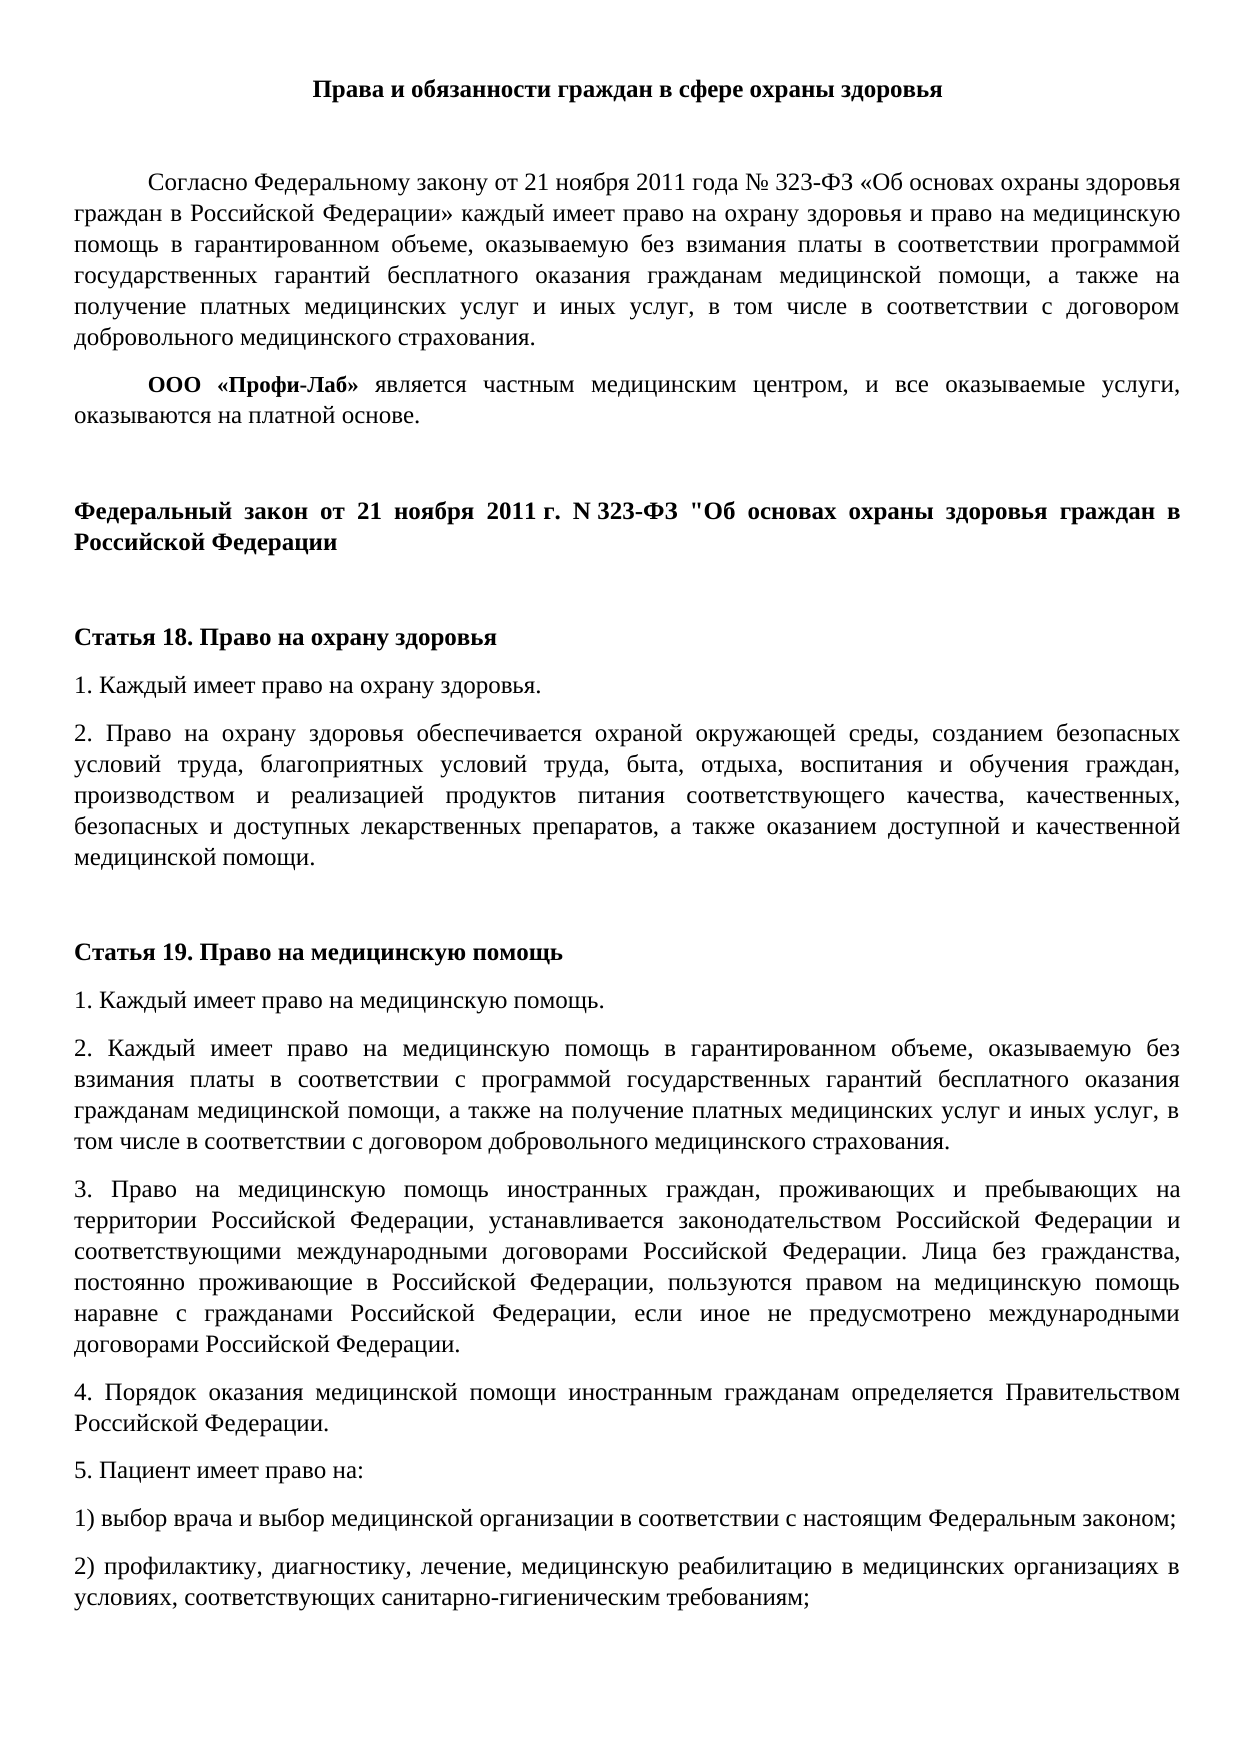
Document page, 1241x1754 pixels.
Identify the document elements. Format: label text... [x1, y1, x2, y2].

text Федеральный закон от 21 ноября 2011 г. N 323-ФЗ "Об основах охраны здоровья граждан в Российской Федерации [74, 496, 1181, 556]
text 4. Порядок оказания медицинской помощи иностранным гражданам определяется Правительством Российской Федерации. [74, 1377, 1181, 1436]
text 1. Каждый имеет право на охрану здоровья. [74, 670, 1181, 699]
text 2) профилактику, диагностику, лечение, медицинскую реабилитацию в медицинских организациях в условиях, соответствующих санитарно-гигиеническим требованиям; [74, 1551, 1181, 1611]
text ООО «Профи-Лаб» является частным медицинским центром, и все оказываемые услуги, оказываются на платной основе. [74, 369, 1181, 429]
text Согласно Федеральному закону от 21 ноября 2011 года № 323-ФЗ «Об основах охраны здоровья граждан в Российской Федерации» каждый имеет право на охрану здоровья и право на медицинскую помощь в гарантированном объеме, оказываемую без взимания платы в соответствии программой государственных гарантий бесплатного оказания гражданам медицинской помощи, а также на получение платных медицинских услуг и иных услуг, в том числе в соответствии с договором добровольного медицинского страхования. [74, 167, 1181, 351]
text 2. Каждый имеет право на медицинскую помощь в гарантированном объеме, оказываемую без взимания платы в соответствии с программой государственных гарантий бесплатного оказания гражданам медицинской помощи, а также на получение платных медицинских услуг и иных услуг, в том числе в соответствии с договором добровольного медицинского страхования. [74, 1033, 1181, 1155]
text 5. Пациент имеет право на: [74, 1455, 1181, 1484]
text 1. Каждый имеет право на медицинскую помощь. [74, 985, 1181, 1014]
text 1) выбор врача и выбор медицинской организации в соответствии с настоящим Федеральным законом; [74, 1503, 1181, 1532]
text Статья 18. Право на охрану здоровья [74, 622, 1181, 651]
text 3. Право на медицинскую помощь иностранных граждан, проживающих и пребывающих на территории Российской Федерации, устанавливается законодательством Российской Федерации и соответствующими международными договорами Российской Федерации. Лица без гражданства, постоянно проживающие в Российской Федерации, пользуются правом на медицинскую помощь наравне с гражданами Российской Федерации, если иное не предусмотрено международными договорами Российской Федерации. [74, 1174, 1181, 1358]
text Статья 19. Право на медицинскую помощь [74, 937, 1181, 966]
text 2. Право на охрану здоровья обеспечивается охраной окружающей среды, созданием безопасных условий труда, благоприятных условий труда, быта, отдыха, воспитания и обучения граждан, производством и реализацией продуктов питания соответствующего качества, качественных, безопасных и доступных лекарственных препаратов, а также оказанием доступной и качественной медицинской помощи. [74, 718, 1181, 871]
text Права и обязанности граждан в сфере охраны здоровья [74, 74, 1181, 103]
